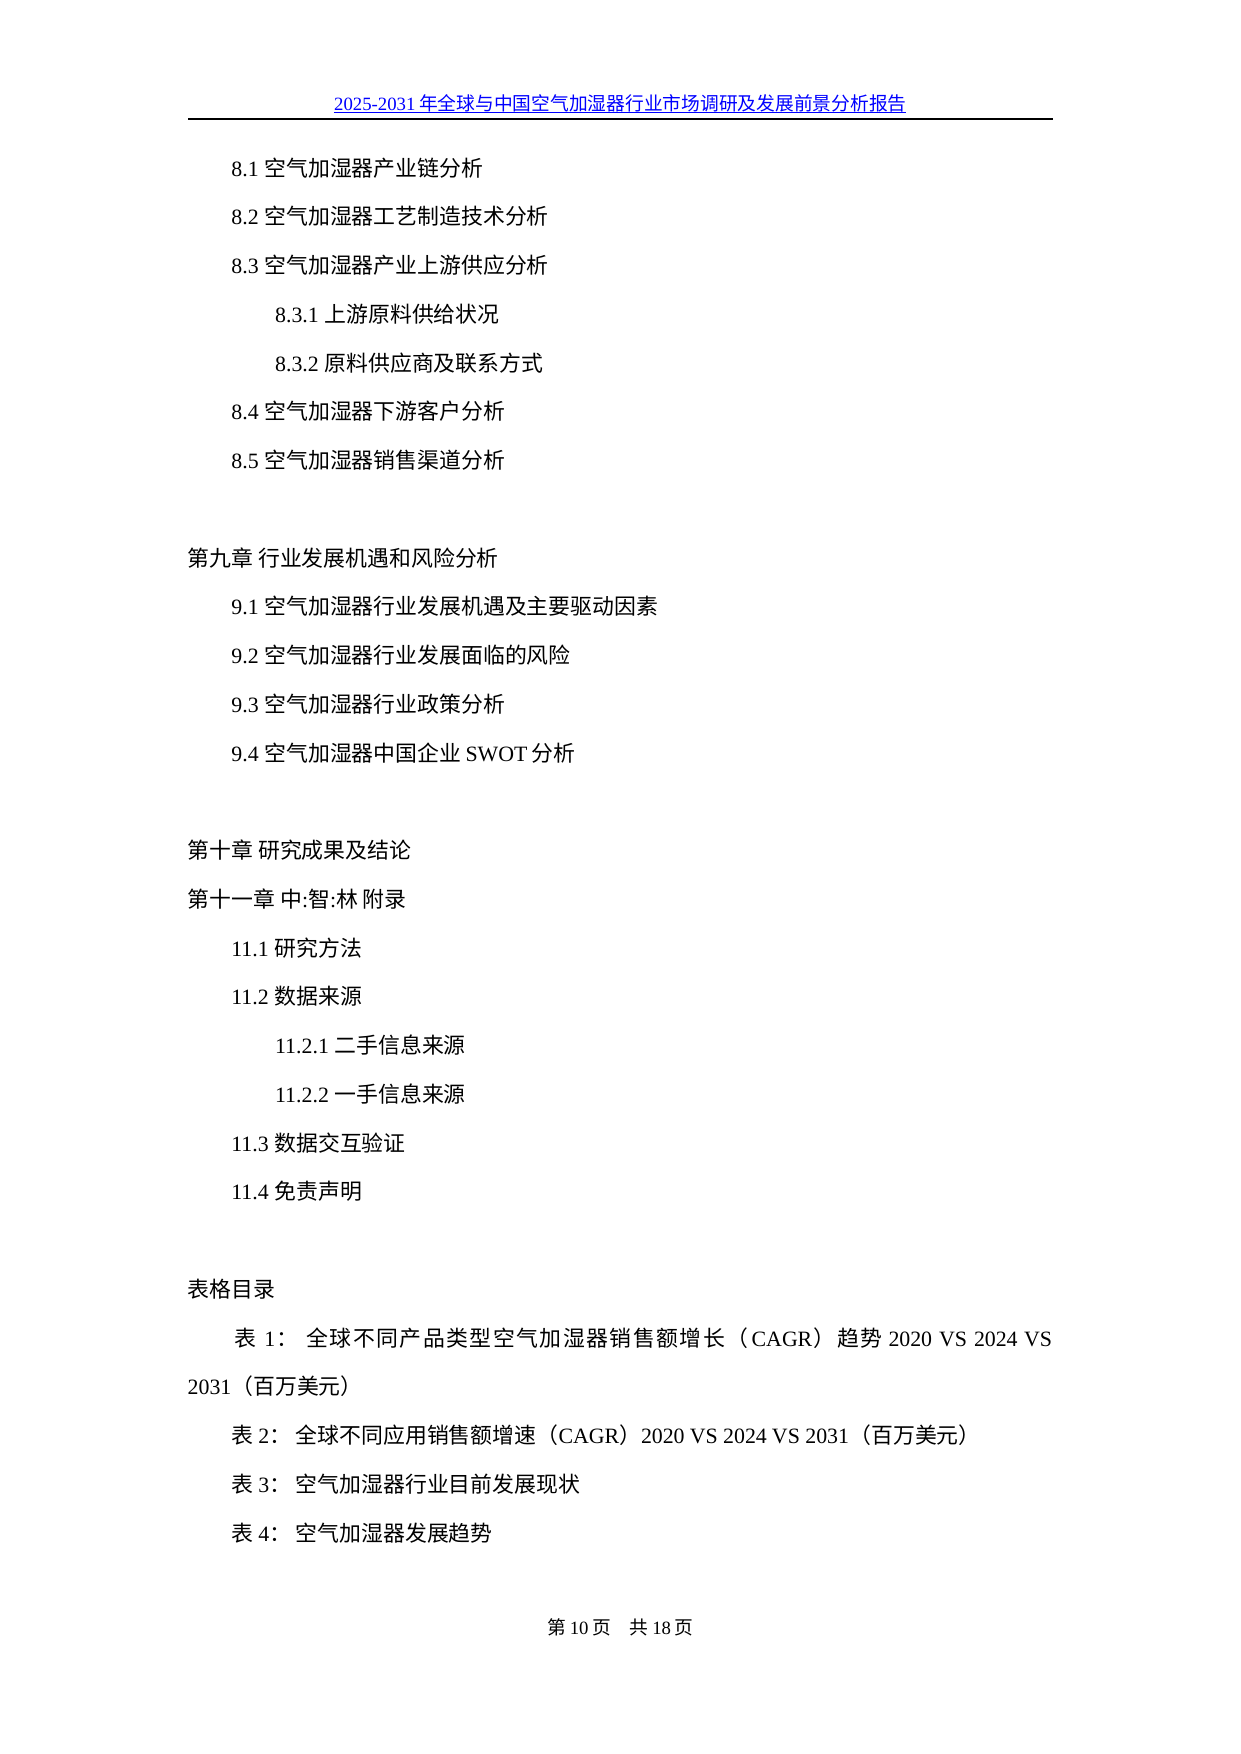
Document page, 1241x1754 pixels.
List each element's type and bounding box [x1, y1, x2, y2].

text [187, 150, 1053, 1548]
